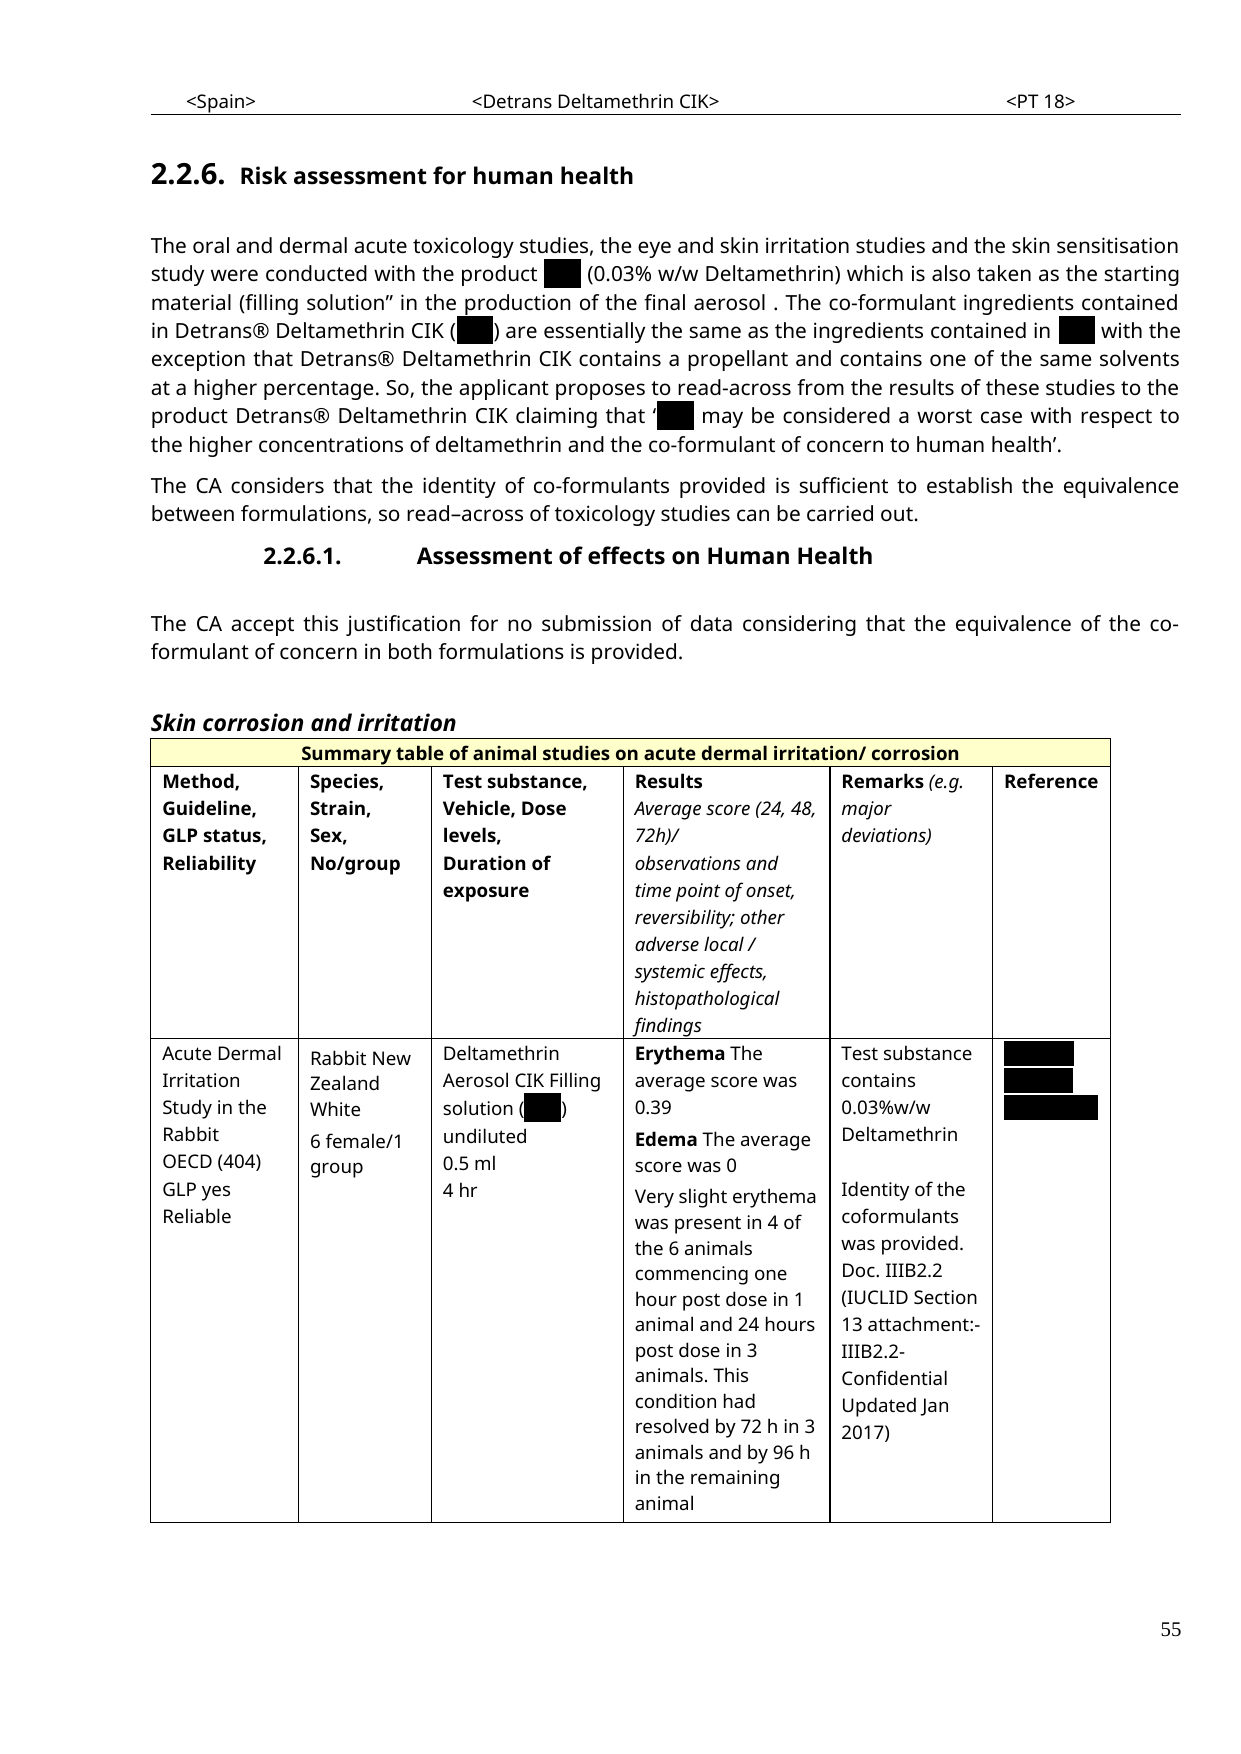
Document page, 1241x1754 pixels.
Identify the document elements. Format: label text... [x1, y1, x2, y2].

table_cell Remarks (e.g. major deviations) [831, 767, 992, 1038]
table_cell Method, Guideline, GLP status, Reliability [151, 767, 298, 1038]
text Skin corrosion and irritation [151, 707, 1181, 738]
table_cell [299, 1039, 431, 1522]
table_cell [432, 1039, 623, 1522]
table_cell Species, Strain, Sex, No/group [299, 767, 431, 1038]
text The CA considers that the identity of co-formulants provided is sufficient to establish the equivalence between formulations, so read–across of toxicology studies can be carried out. [151, 471, 1181, 528]
subtitle Risk assessment for human health [151, 153, 1181, 193]
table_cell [993, 1039, 1110, 1522]
text The CA accept this justification for no submission of data considering that the equivalence of the co-formulant of concern in both formulations is provided. [151, 609, 1181, 666]
table_cell Test substance, Vehicle, Dose levels, Duration of exposure [432, 767, 623, 1038]
subtitle Assessment of effects on Human Health [263, 540, 1181, 571]
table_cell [831, 1039, 992, 1522]
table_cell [151, 1039, 298, 1522]
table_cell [624, 1039, 829, 1522]
table_header Summary table of animal studies on acute dermal irritation/ corrosion [151, 739, 1110, 766]
table_cell Reference [993, 767, 1110, 1038]
table_cell Results Average score (24, 48, 72h)/ observations and time point of onset, reversibility; other adverse local / systemic effects, histopathological findings [624, 767, 829, 1038]
text The oral and dermal acute toxicology studies, the eye and skin irritation studies and the skin sensitisation study were conducted with the product XXX (0.03% w/w Deltamethrin) which is also taken as the starting material (filling solution” in the production of the final aerosol . The co-formulant ingredients contained in Detrans® Deltamethrin CIK (XXX) are essentially the same as the ingredients contained in XXX with the exception that Detrans® Deltamethrin CIK contains a propellant and contains one of the same solvents at a higher percentage. So, the applicant proposes to read-across from the results of these studies to the product Detrans® Deltamethrin CIK claiming that ‘XXX may be considered a worst case with respect to the higher concentrations of deltamethrin and the co-formulant of concern to human health’. [151, 231, 1181, 458]
